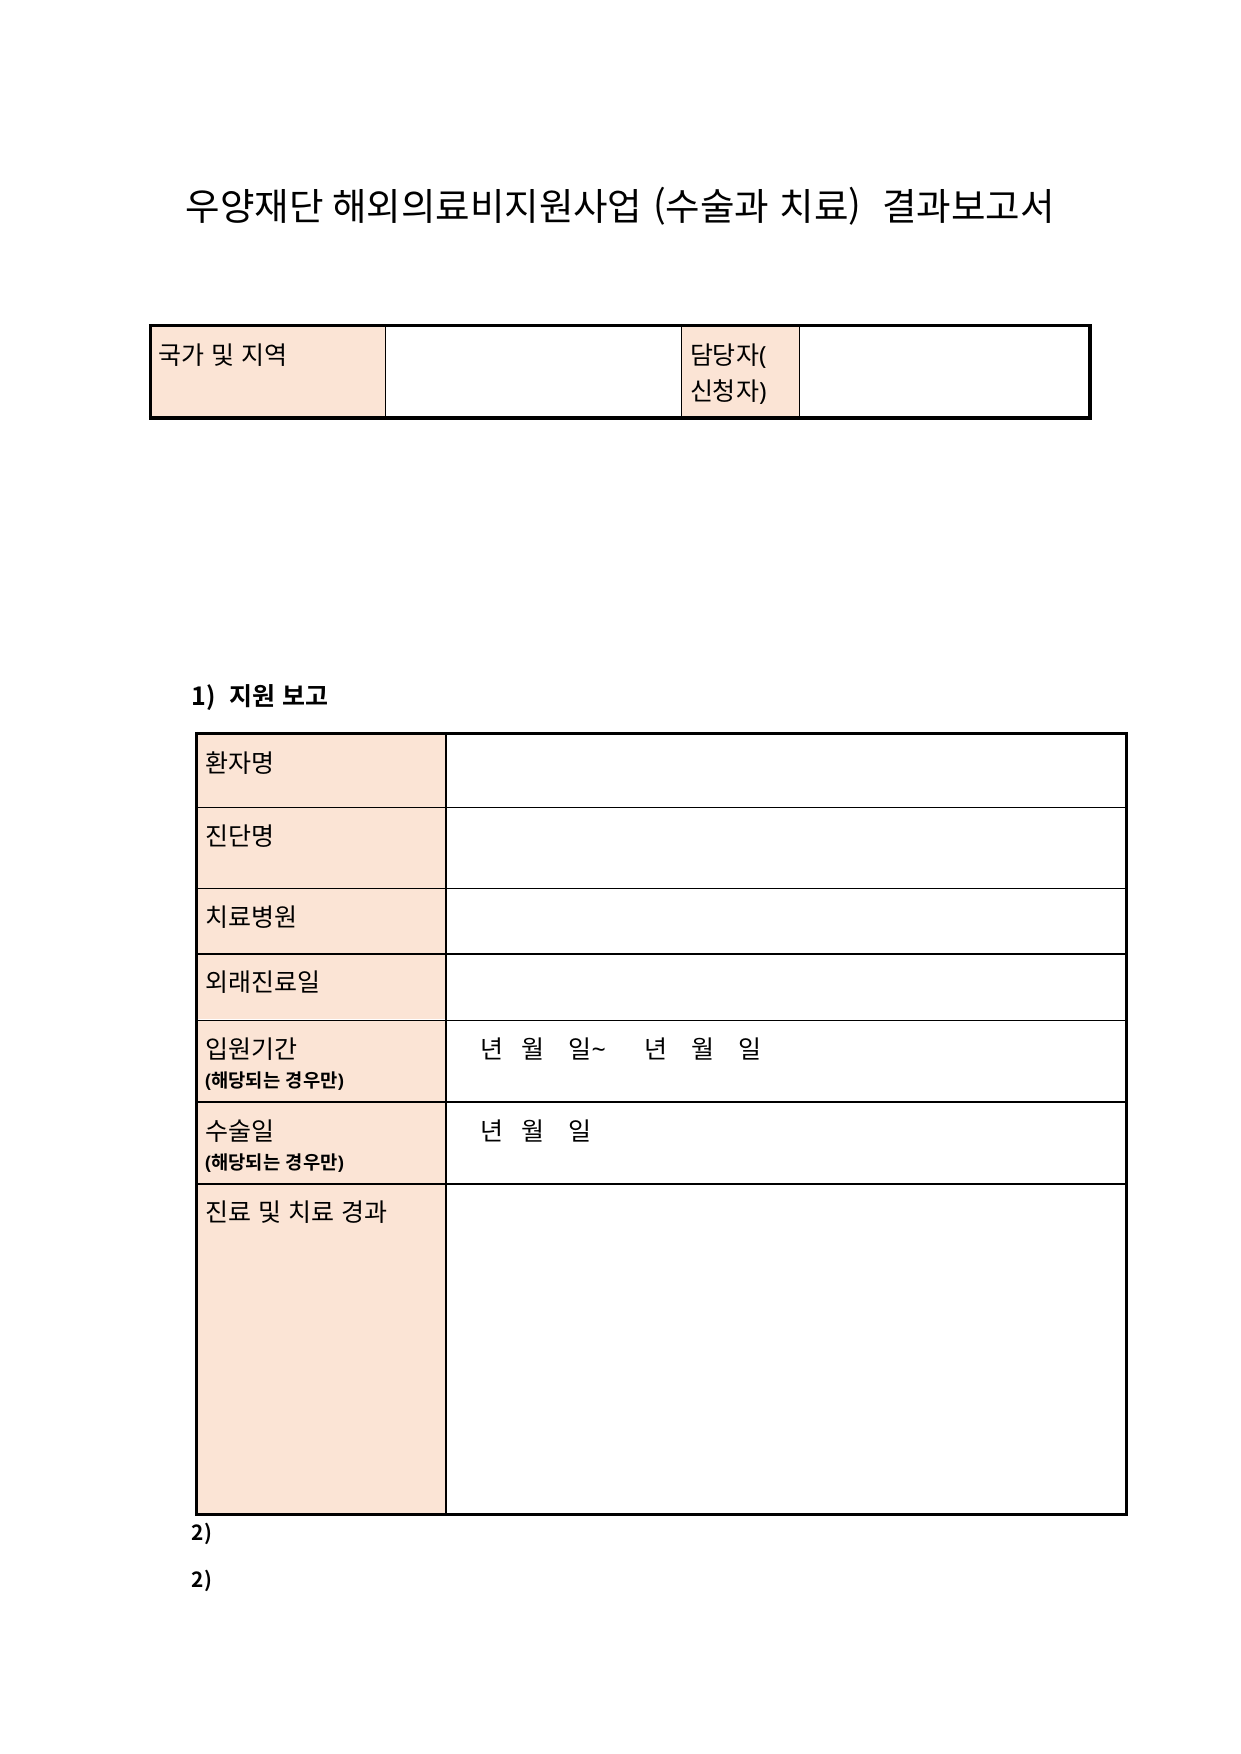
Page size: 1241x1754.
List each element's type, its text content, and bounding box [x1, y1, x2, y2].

table_cell [447, 889, 1125, 953]
table_header [386, 327, 681, 416]
text 우양재단 해외의료비지원사업 (수술과 치료) 결과보고서 [150, 177, 1090, 231]
table_cell [447, 808, 1125, 888]
table_cell 치료병원 [198, 889, 445, 953]
table_cell 수술일 (해당되는 경우만) [198, 1103, 445, 1183]
table_cell 진료 및 치료 경과 [198, 1185, 445, 1513]
table_header 환자명 [198, 735, 445, 806]
list 지원 보고 [192, 676, 1090, 712]
table_header [800, 327, 1088, 416]
table_cell 입원기간 (해당되는 경우만) [198, 1021, 445, 1101]
table_cell 년 월 일~ 년 월 일 [447, 1021, 1125, 1101]
table_header [447, 735, 1125, 806]
table_cell 년 월 일 [447, 1103, 1125, 1183]
table_header 국가 및 지역 [152, 327, 385, 416]
table_cell 외래진료일 [198, 955, 445, 1019]
table_header 담당자(신청자) [682, 327, 799, 416]
table_cell 진단명 [198, 808, 445, 888]
table_cell [447, 955, 1125, 1019]
table_cell [447, 1185, 1125, 1513]
